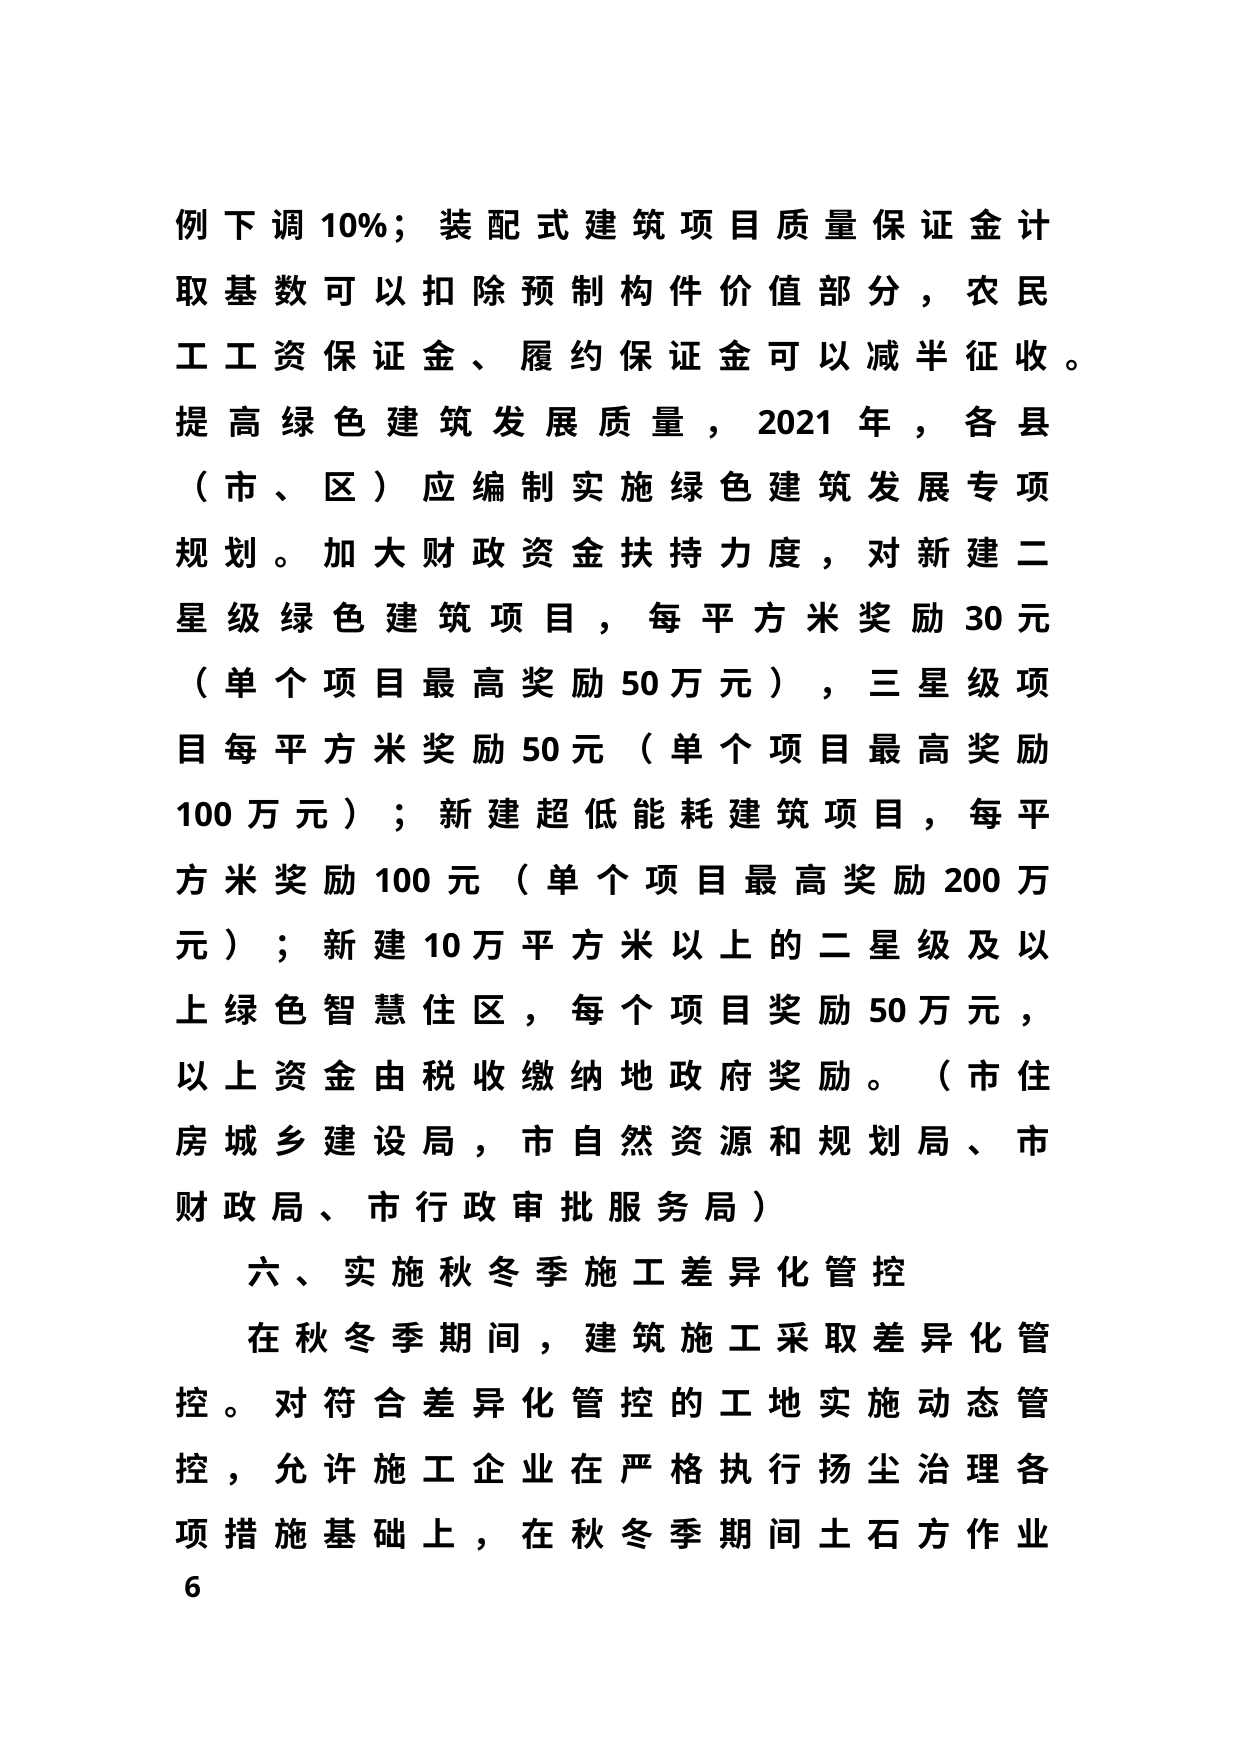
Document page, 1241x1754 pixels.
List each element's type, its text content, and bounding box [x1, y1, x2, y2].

text 六、实施秋冬季施工差异化管控 [175, 1237, 1065, 1303]
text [175, 191, 1065, 1237]
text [175, 1303, 1065, 1564]
